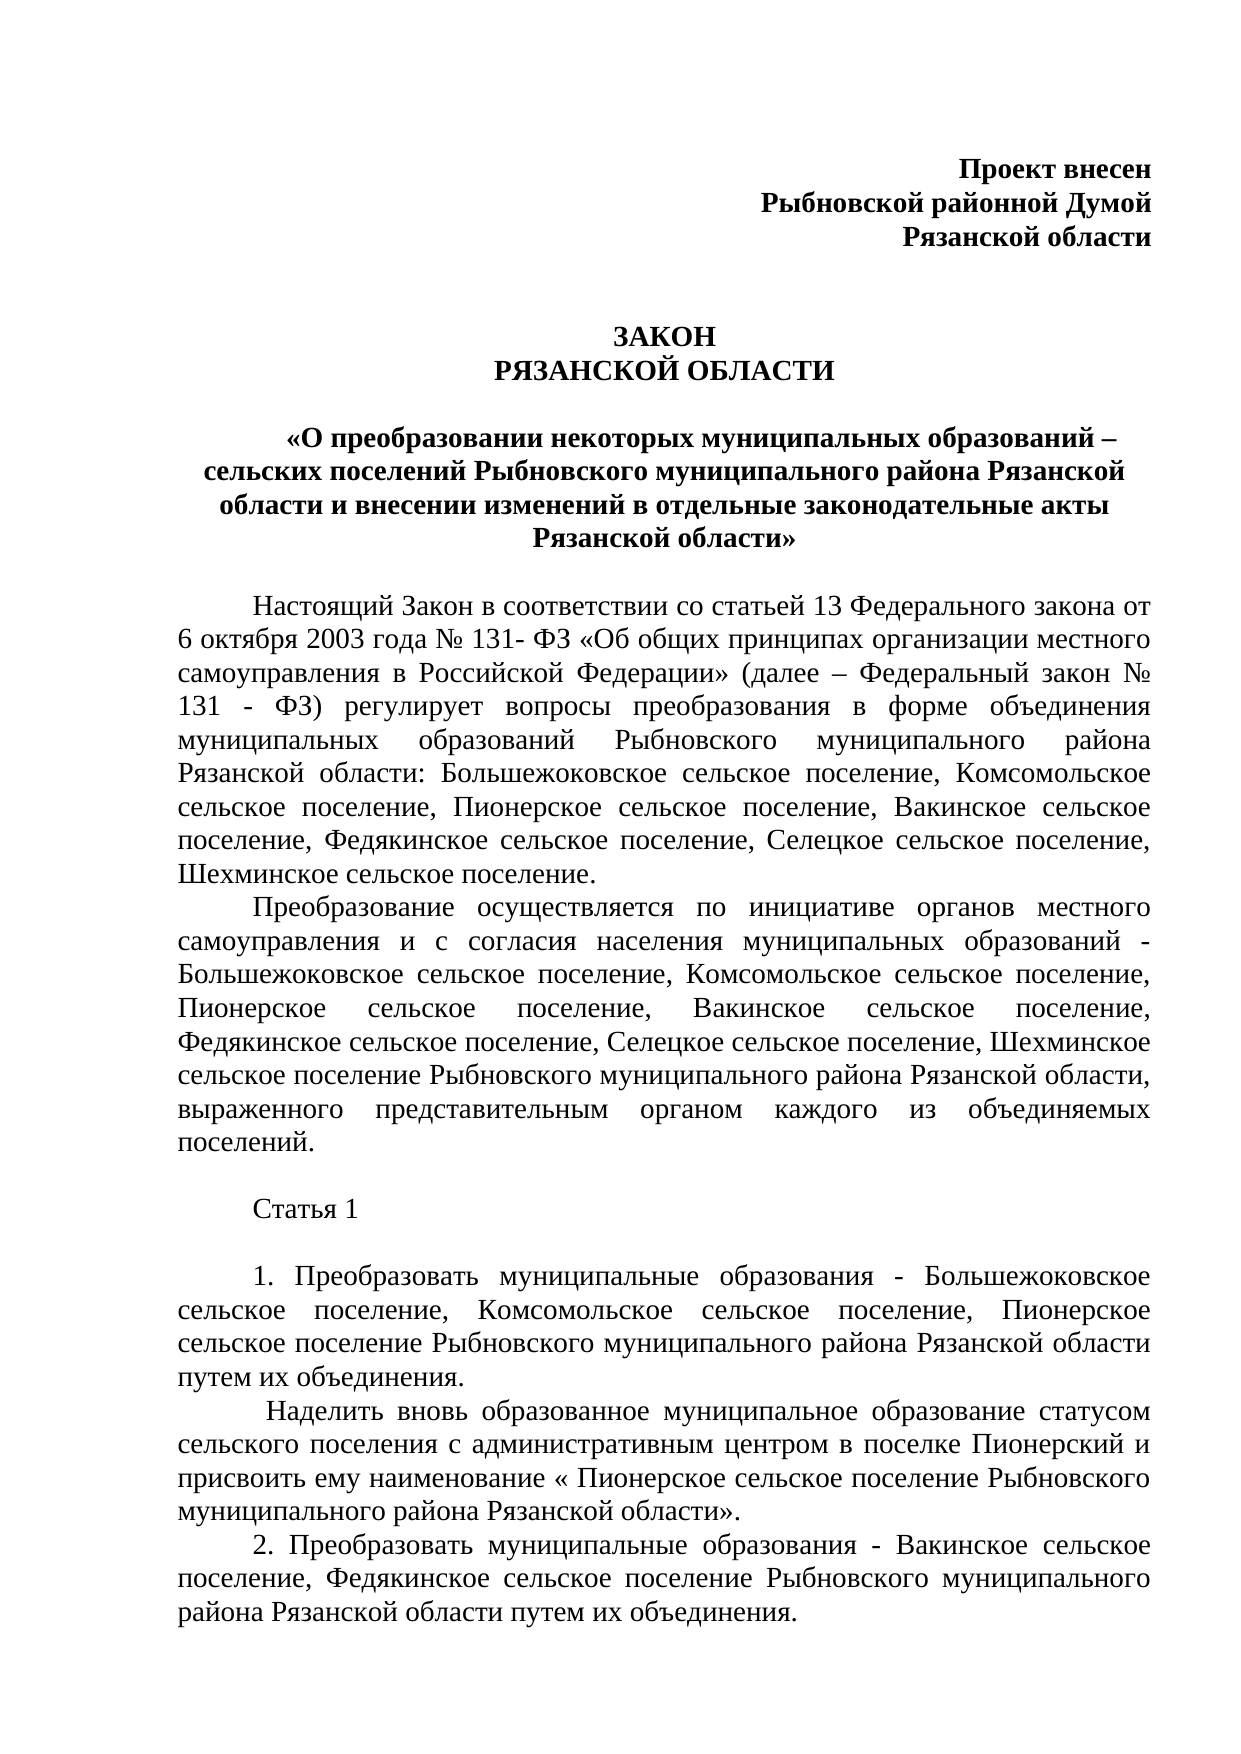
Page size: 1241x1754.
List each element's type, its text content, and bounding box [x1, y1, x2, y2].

text 2. Преобразовать муниципальные образования - Вакинское сельское поселение, Федякинское сельское поселение Рыбновского муниципального района Рязанской области путем их объединения. [177, 1527, 1152, 1627]
text Наделить вновь образованное муниципальное образование статусом сельского поселения с административным центром в поселке Пионерский и присвоить ему наименование « Пионерское сельское поселение Рыбновского муниципального района Рязанской области». [177, 1393, 1152, 1527]
text Проект внесен [177, 152, 1152, 185]
text «О преобразовании некоторых муниципальных образований – сельских поселений Рыбновского муниципального района Рязанской области и внесении изменений в отдельные законодательные акты Рязанской области» [177, 420, 1152, 554]
text РЯЗАНСКОЙ ОБЛАСТИ [177, 353, 1152, 386]
text Настоящий Закон в соответствии со статьей 13 Федерального закона от 6 октября 2003 года № 131- ФЗ «Об общих принципах организации местного самоуправления в Российской Федерации» (далее – Федеральный закон № 131 - ФЗ) регулирует вопросы преобразования в форме объединения муниципальных образований Рыбновского муниципального района Рязанской области: Большежоковское сельское поселение, Комсомольское сельское поселение, Пионерское сельское поселение, Вакинское сельское поселение, Федякинское сельское поселение, Селецкое сельское поселение, Шехминское сельское поселение. [177, 588, 1152, 889]
text Преобразование осуществляется по инициативе органов местного самоуправления и с согласия населения муниципальных образований - Большежоковское сельское поселение, Комсомольское сельское поселение, Пионерское сельское поселение, Вакинское сельское поселение, Федякинское сельское поселение, Селецкое сельское поселение, Шехминское сельское поселение Рыбновского муниципального района Рязанской области, выраженного представительным органом каждого из объединяемых поселений. [177, 889, 1152, 1158]
text Рязанской области [177, 219, 1152, 252]
text Статья 1 [177, 1191, 1152, 1225]
text ЗАКОН [177, 319, 1152, 353]
text 1. Преобразовать муниципальные образования - Большежоковское сельское поселение, Комсомольское сельское поселение, Пионерское сельское поселение Рыбновского муниципального района Рязанской области путем их объединения. [177, 1258, 1152, 1393]
text Рыбновской районной Думой [177, 185, 1152, 219]
